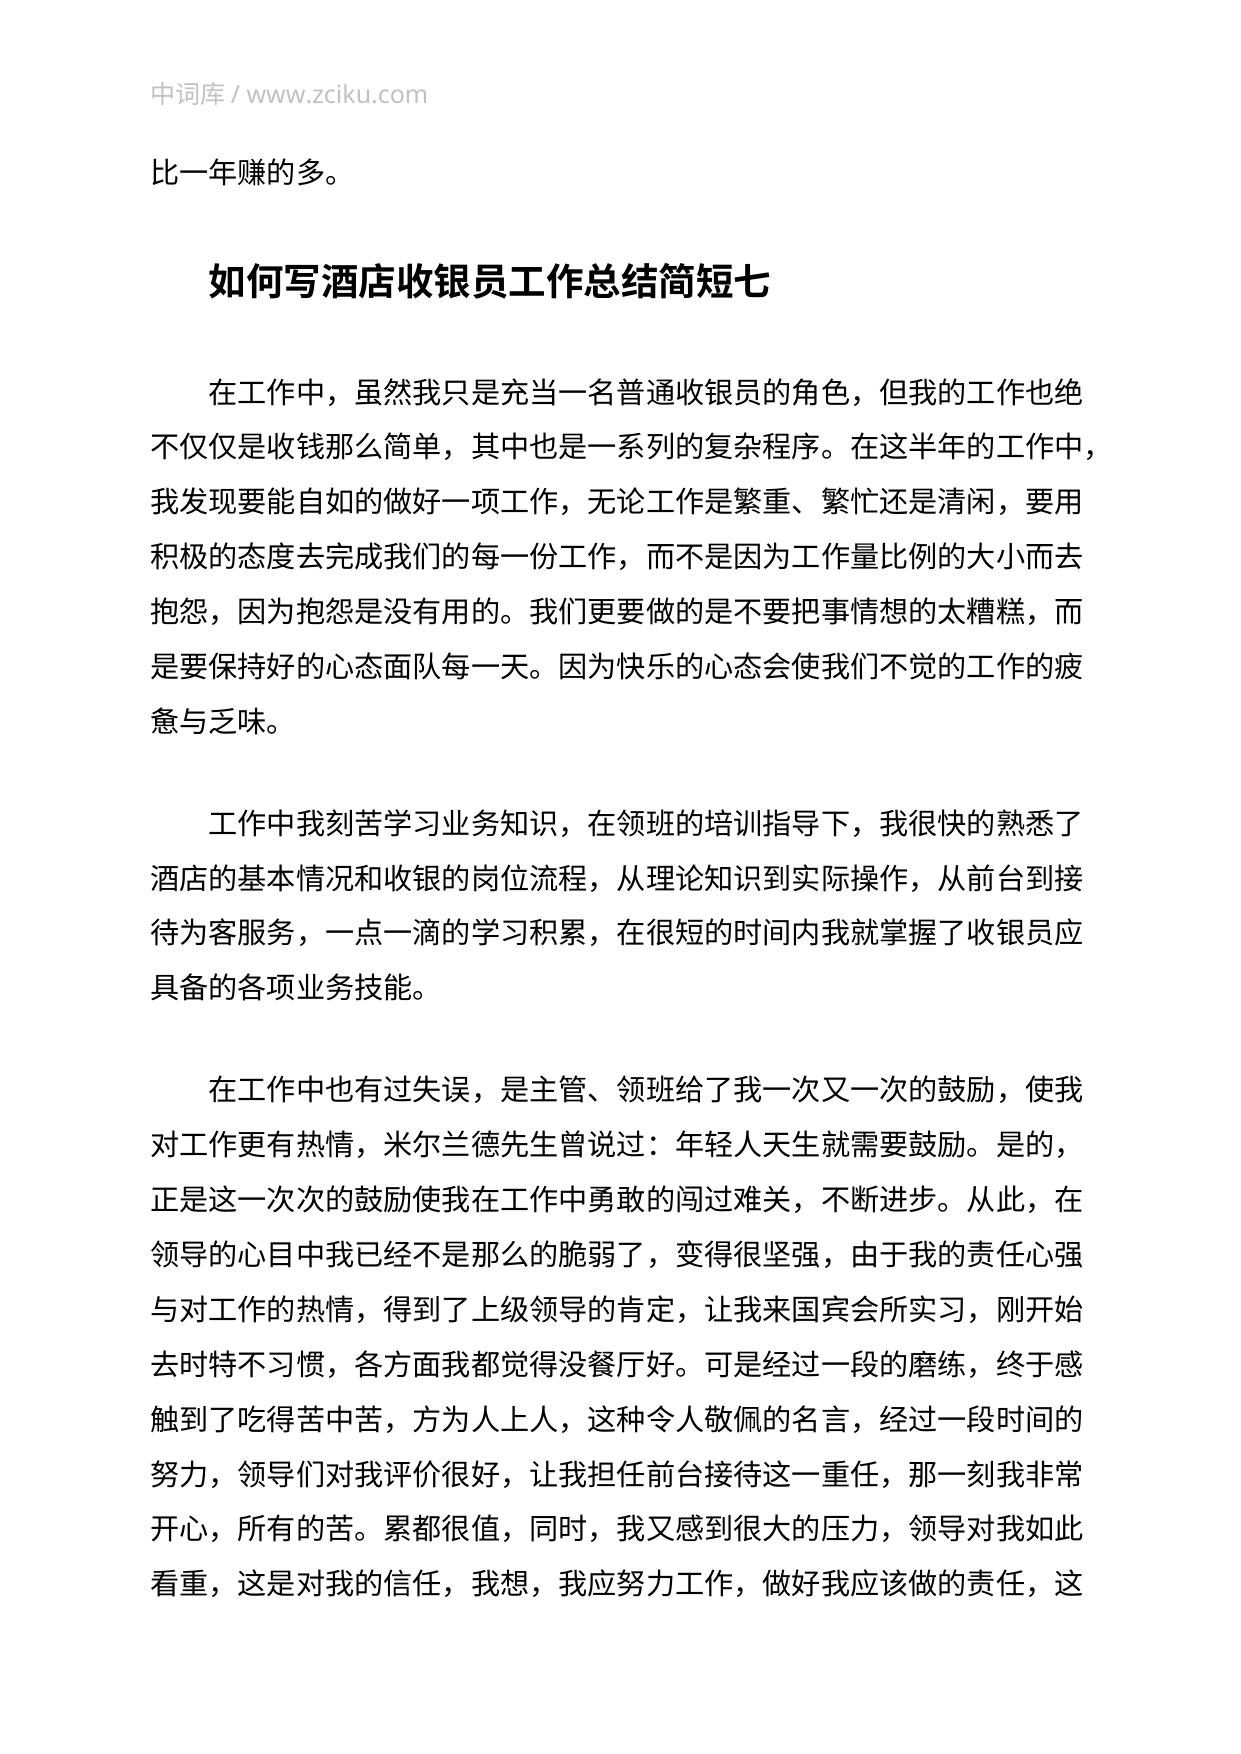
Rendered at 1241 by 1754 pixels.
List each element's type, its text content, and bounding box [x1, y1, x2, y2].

text 如何写酒店收银员工作总结简短七 [150, 252, 1090, 306]
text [150, 150, 1090, 192]
text 工作中我刻苦学习业务知识，在领班的培训指导下，我很快的熟悉了酒店的基本情况和收银的岗位流程，从理论知识到实际操作，从前台到接待为客服务，一点一滴的学习积累，在很短的时间内我就掌握了收银员应具备的各项业务技能。 [150, 800, 1090, 1007]
text 在工作中，虽然我只是充当一名普通收银员的角色，但我的工作也绝不仅仅是收钱那么简单，其中也是一系列的复杂程序。在这半年的工作中，我发现要能自如的做好一项工作，无论工作是繁重、繁忙还是清闲，要用积极的态度去完成我们的每一份工作，而不是因为工作量比例的大小而去抱怨，因为抱怨是没有用的。我们更要做的是不要把事情想的太糟糕，而是要保持好的心态面队每一天。因为快乐的心态会使我们不觉的工作的疲惫与乏味。 [150, 369, 1090, 741]
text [150, 1067, 1090, 1603]
